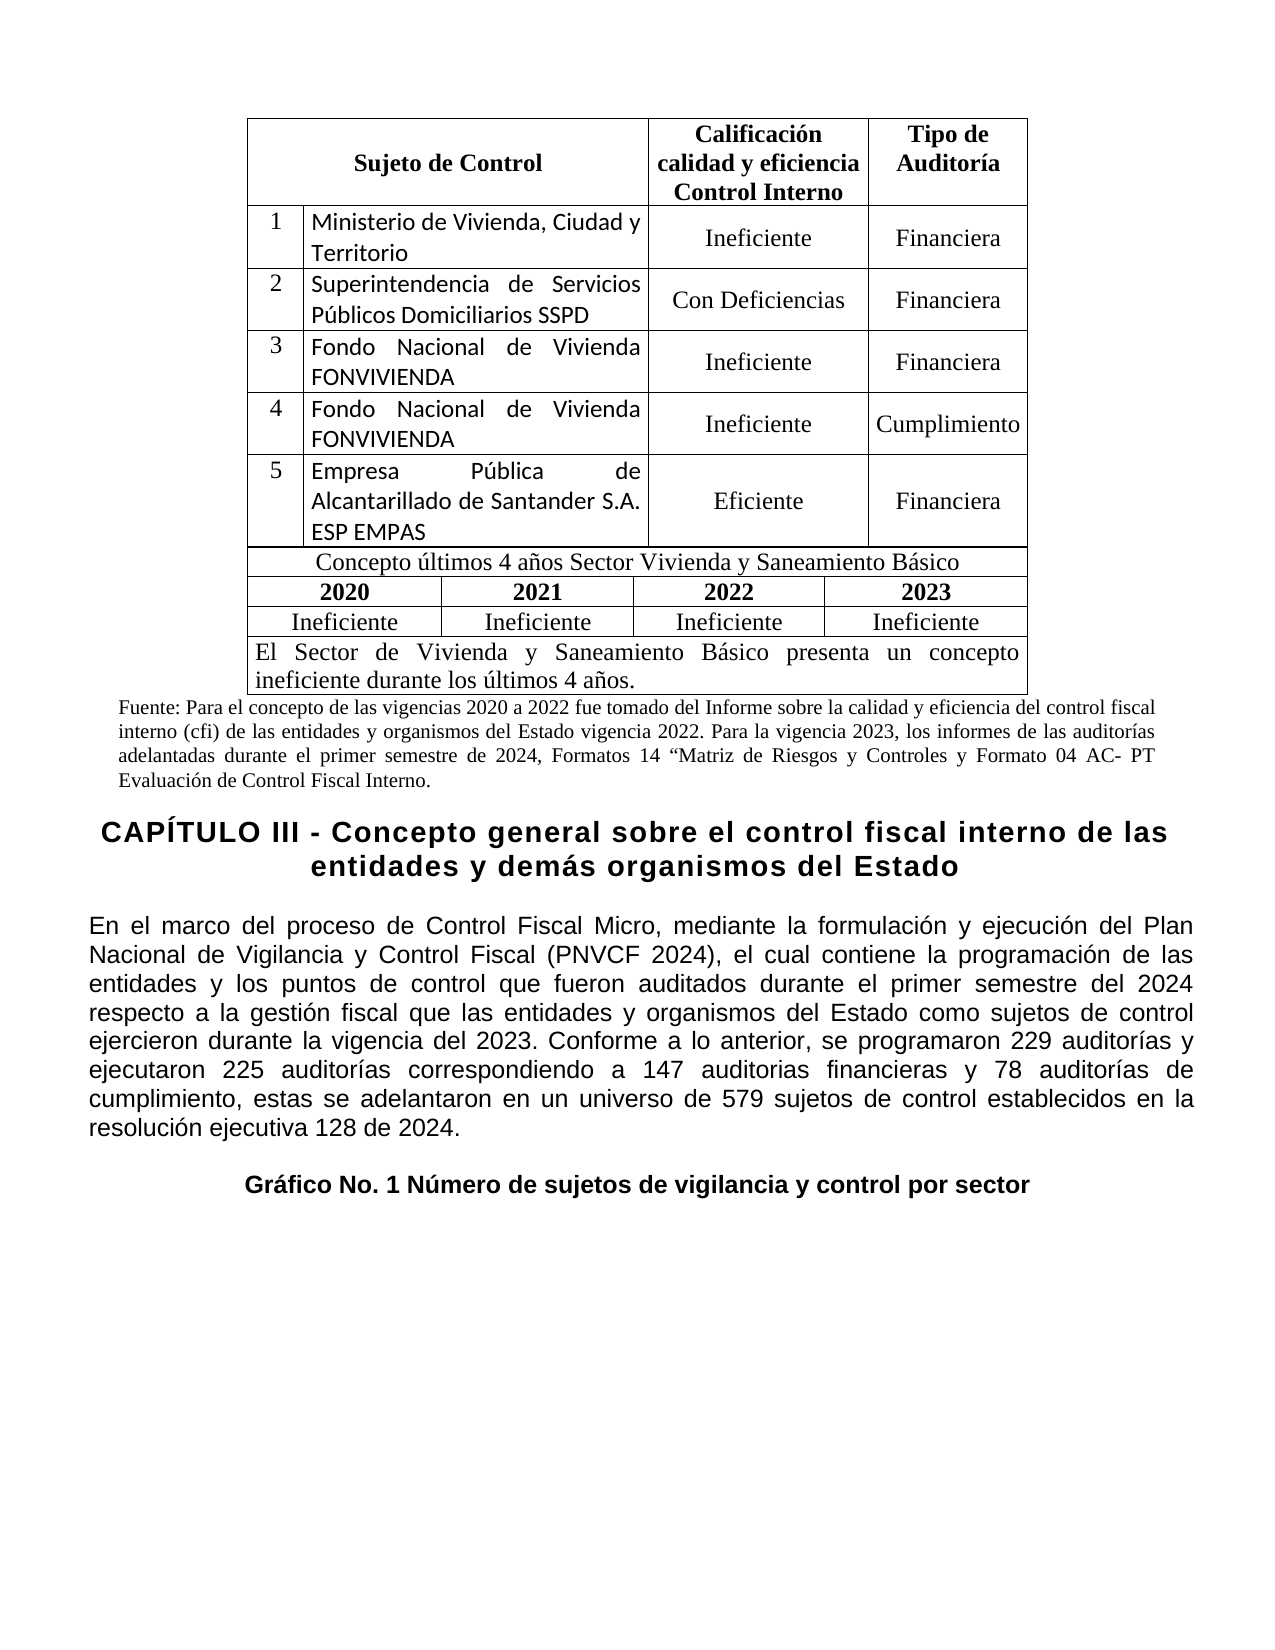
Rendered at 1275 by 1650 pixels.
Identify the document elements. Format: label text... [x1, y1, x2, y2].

table_cell Tipo de Auditoría [869, 119, 1027, 205]
table_cell Empresa Pública de Alcantarillado de Santander S.A. ESP EMPAS [304, 455, 648, 546]
table_cell 2020 [248, 577, 441, 606]
table_cell 1 [248, 206, 303, 267]
table_cell Ineficiente [634, 607, 824, 636]
table_cell 2022 [634, 577, 824, 606]
text Fuente: Para el concepto de las vigencias 2020 a 2022 fue tomado del Informe sobre la calidad y eficiencia del control fiscal interno (cfi) de las entidades y organismos del Estado vigencia 2022. Para la vigencia 2023, los informes de las auditorías adelantadas durante el primer semestre de 2024, Formatos 14 “Matriz de Riesgos y Controles y Formato 04 AC- PT Evaluación de Control Fiscal Interno. [118, 695, 1157, 792]
table_cell 2 [248, 269, 303, 329]
table_cell Eficiente [649, 455, 868, 546]
table_cell Financiera [869, 331, 1027, 392]
table_cell Sujeto de Control [248, 119, 648, 205]
table_cell Ineficiente [649, 331, 868, 392]
table_cell Ministerio de Vivienda, Ciudad y Territorio [304, 206, 648, 267]
table_cell Fondo Nacional de Vivienda FONVIVIENDA [304, 331, 648, 392]
table_cell Concepto últimos 4 años Sector Vivienda y Saneamiento Básico [248, 548, 1027, 576]
table_cell 2023 [825, 577, 1027, 606]
table_cell Superintendencia de Servicios Públicos Domiciliarios SSPD [304, 269, 648, 329]
table_cell Ineficiente [442, 607, 633, 636]
table_cell 2021 [442, 577, 633, 606]
table_cell Ineficiente [825, 607, 1027, 636]
table_cell Cumplimiento [869, 393, 1027, 454]
table_cell El Sector de Vivienda y Saneamiento Básico presenta un concepto ineficiente durante los últimos 4 años. [248, 637, 1027, 694]
table_cell Financiera [869, 455, 1027, 546]
table_cell 4 [248, 393, 303, 454]
table_cell Calificación calidad y eficiencia Control Interno [649, 119, 868, 205]
table_cell Ineficiente [248, 607, 441, 636]
table_cell Ineficiente [649, 393, 868, 454]
text En el marco del proceso de Control Fiscal Micro, mediante la formulación y ejecución del Plan Nacional de Vigilancia y Control Fiscal (PNVCF 2024), el cual contiene la programación de las entidades y los puntos de control que fueron auditados durante el primer semestre del 2024 respecto a la gestión fiscal que las entidades y organismos del Estado como sujetos de control ejercieron durante la vigencia del 2023. Conforme a lo anterior, se programaron 229 auditorías y ejecutaron 225 auditorías correspondiendo a 147 auditorias financieras y 78 auditorías de cumplimiento, estas se adelantaron en un universo de 579 sujetos de control establecidos en la resolución ejecutiva 128 de 2024. [88, 911, 1196, 1141]
table_cell Ineficiente [649, 206, 868, 267]
table_cell 5 [248, 455, 303, 546]
subtitle CAPÍTULO III - Concepto general sobre el control fiscal interno de las entidades y demás organismos del Estado [88, 816, 1181, 883]
table_cell Financiera [869, 206, 1027, 267]
table_cell Con Deficiencias [649, 269, 868, 329]
text Gráfico No. 1 Número de sujetos de vigilancia y control por sector [118, 1170, 1157, 1199]
table_cell 3 [248, 331, 303, 392]
table_cell Fondo Nacional de Vivienda FONVIVIENDA [304, 393, 648, 454]
table_cell Financiera [869, 269, 1027, 329]
